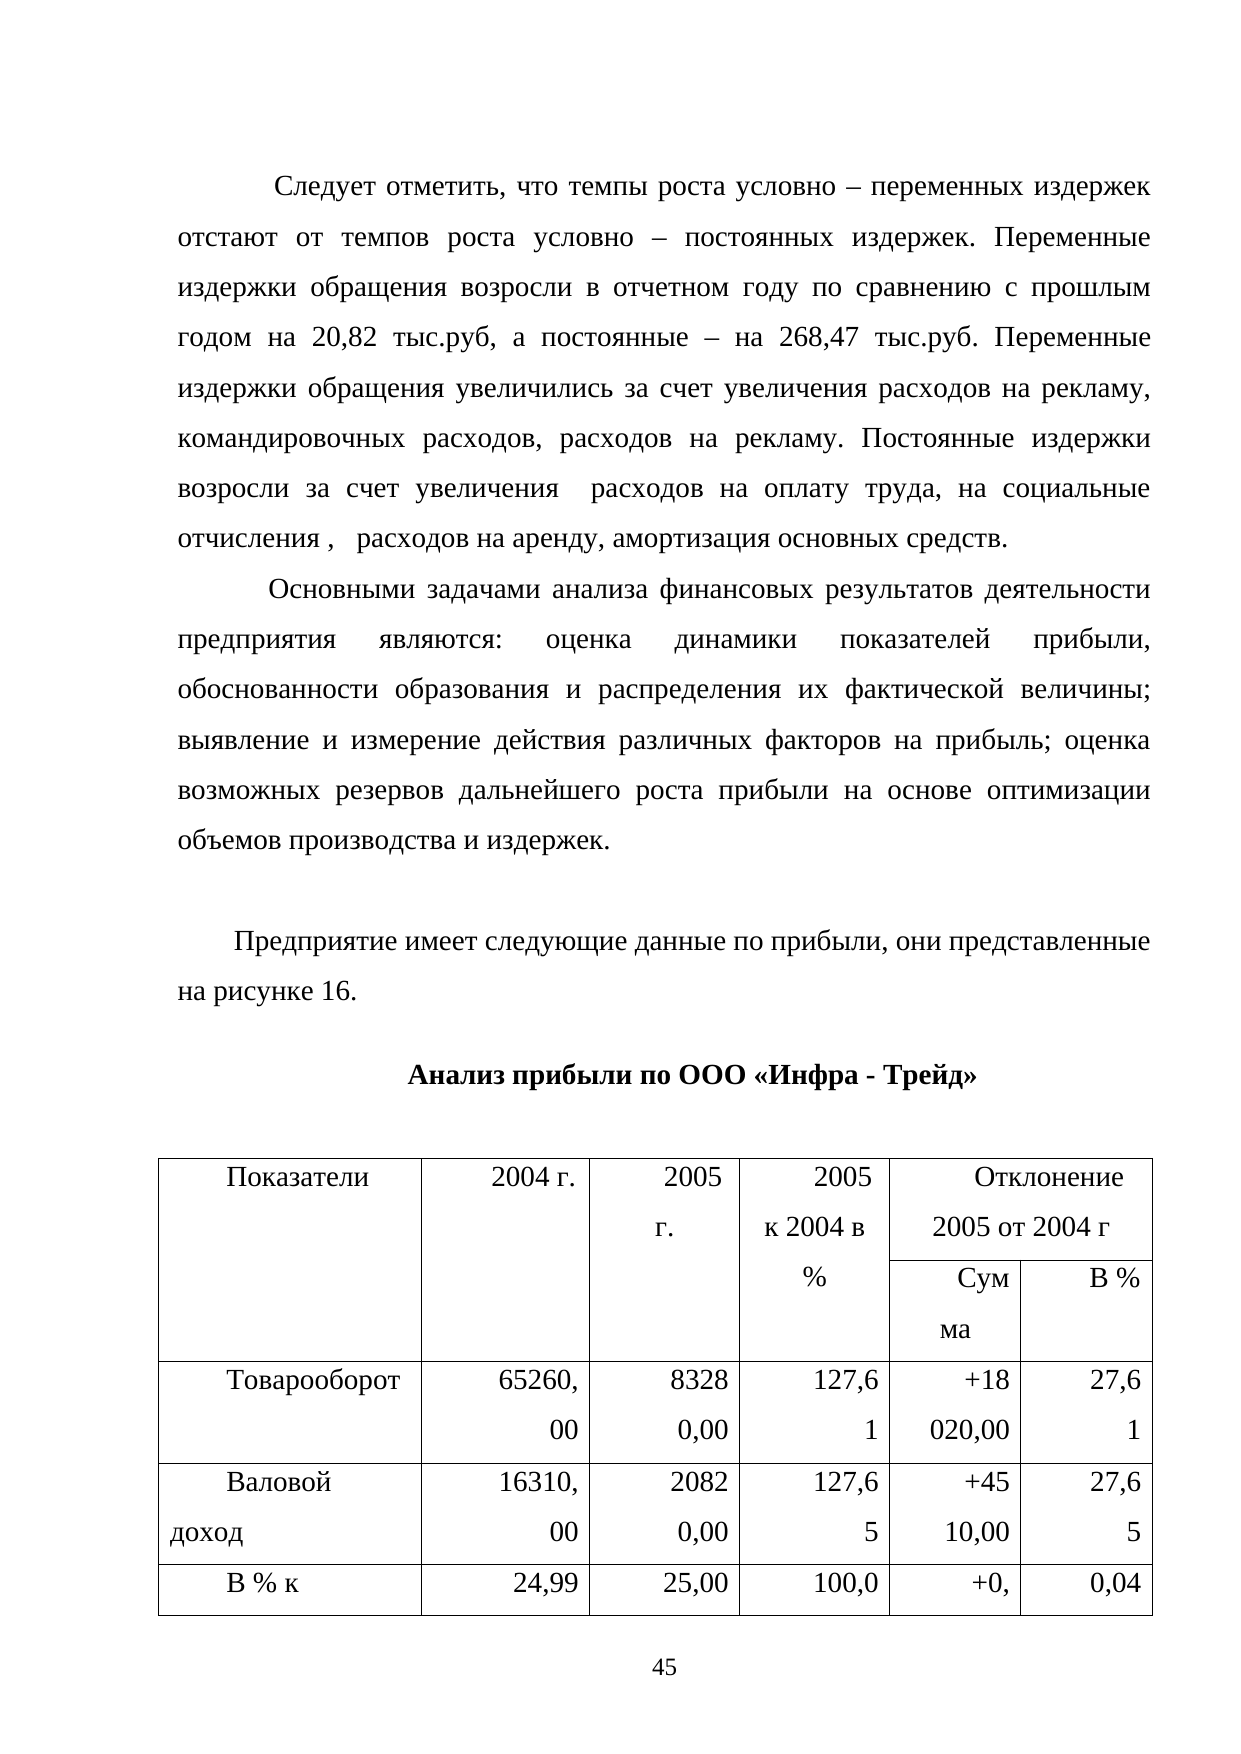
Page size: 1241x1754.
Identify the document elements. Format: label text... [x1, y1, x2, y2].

table_cell 0,04 [1021, 1565, 1152, 1615]
text Анализ прибыли по ООО «Инфра - Трейд» [177, 1057, 1152, 1091]
table_cell Товарооборот [159, 1362, 421, 1463]
table_cell 25,00 [590, 1565, 739, 1615]
table_cell 27,61 [1021, 1362, 1152, 1463]
table_cell 16310,00 [422, 1464, 589, 1564]
table_cell 20820,00 [590, 1464, 739, 1564]
table_cell Валовой доход [159, 1464, 421, 1564]
text Основными задачами анализа финансовых результатов деятельности предприятия являются: оценка динамики показателей прибыли, обоснованности образования и распределения их фактической величины; выявление и измерение действия различных факторов на прибыль; оценка возможных резервов дальнейшего роста прибыли на основе оптимизации объемов производства и издержек. [177, 571, 1152, 856]
table_cell 127,61 [740, 1362, 889, 1463]
table_cell 83280,00 [590, 1362, 739, 1463]
table_cell 65260,00 [422, 1362, 589, 1463]
table_cell 27,65 [1021, 1464, 1152, 1564]
text Предприятие имеет следующие данные по прибыли, они представленные на рисунке 16. [177, 923, 1152, 1007]
table_cell 100,04 [740, 1565, 889, 1615]
table_cell 24,99 [422, 1565, 589, 1615]
table_cell 127,65 [740, 1464, 889, 1564]
table_cell В % [1021, 1261, 1152, 1361]
table_header Показатели [159, 1159, 421, 1361]
table_cell +18020,00 [890, 1362, 1020, 1463]
text Следует отметить, что темпы роста условно – переменных издержек отстают от темпов роста условно – постоянных издержек. Переменные издержки обращения возросли в отчетном году по сравнению с прошлым годом на 20,82 тыс.руб, а постоянные – на 268,47 тыс.руб. Переменные издержки обращения увеличились за счет увеличения расходов на рекламу, командировочных расходов, расходов на рекламу. Постоянные издержки возросли за счет увеличения расходов на оплату труда, на социальные отчисления , расходов на аренду, амортизация основных средств. [177, 168, 1152, 554]
table_header . [422, 1159, 589, 1361]
table_header 2005 к 2004 в % [740, 1159, 889, 1361]
table_header . [590, 1159, 739, 1361]
table_cell Сумма [890, 1261, 1020, 1361]
table_header Отклонение 2005 от [890, 1159, 1152, 1259]
table_cell В % к товарообороту [159, 1565, 421, 1615]
table_cell +0,01 [890, 1565, 1020, 1615]
table_cell +4510,00 [890, 1464, 1020, 1564]
